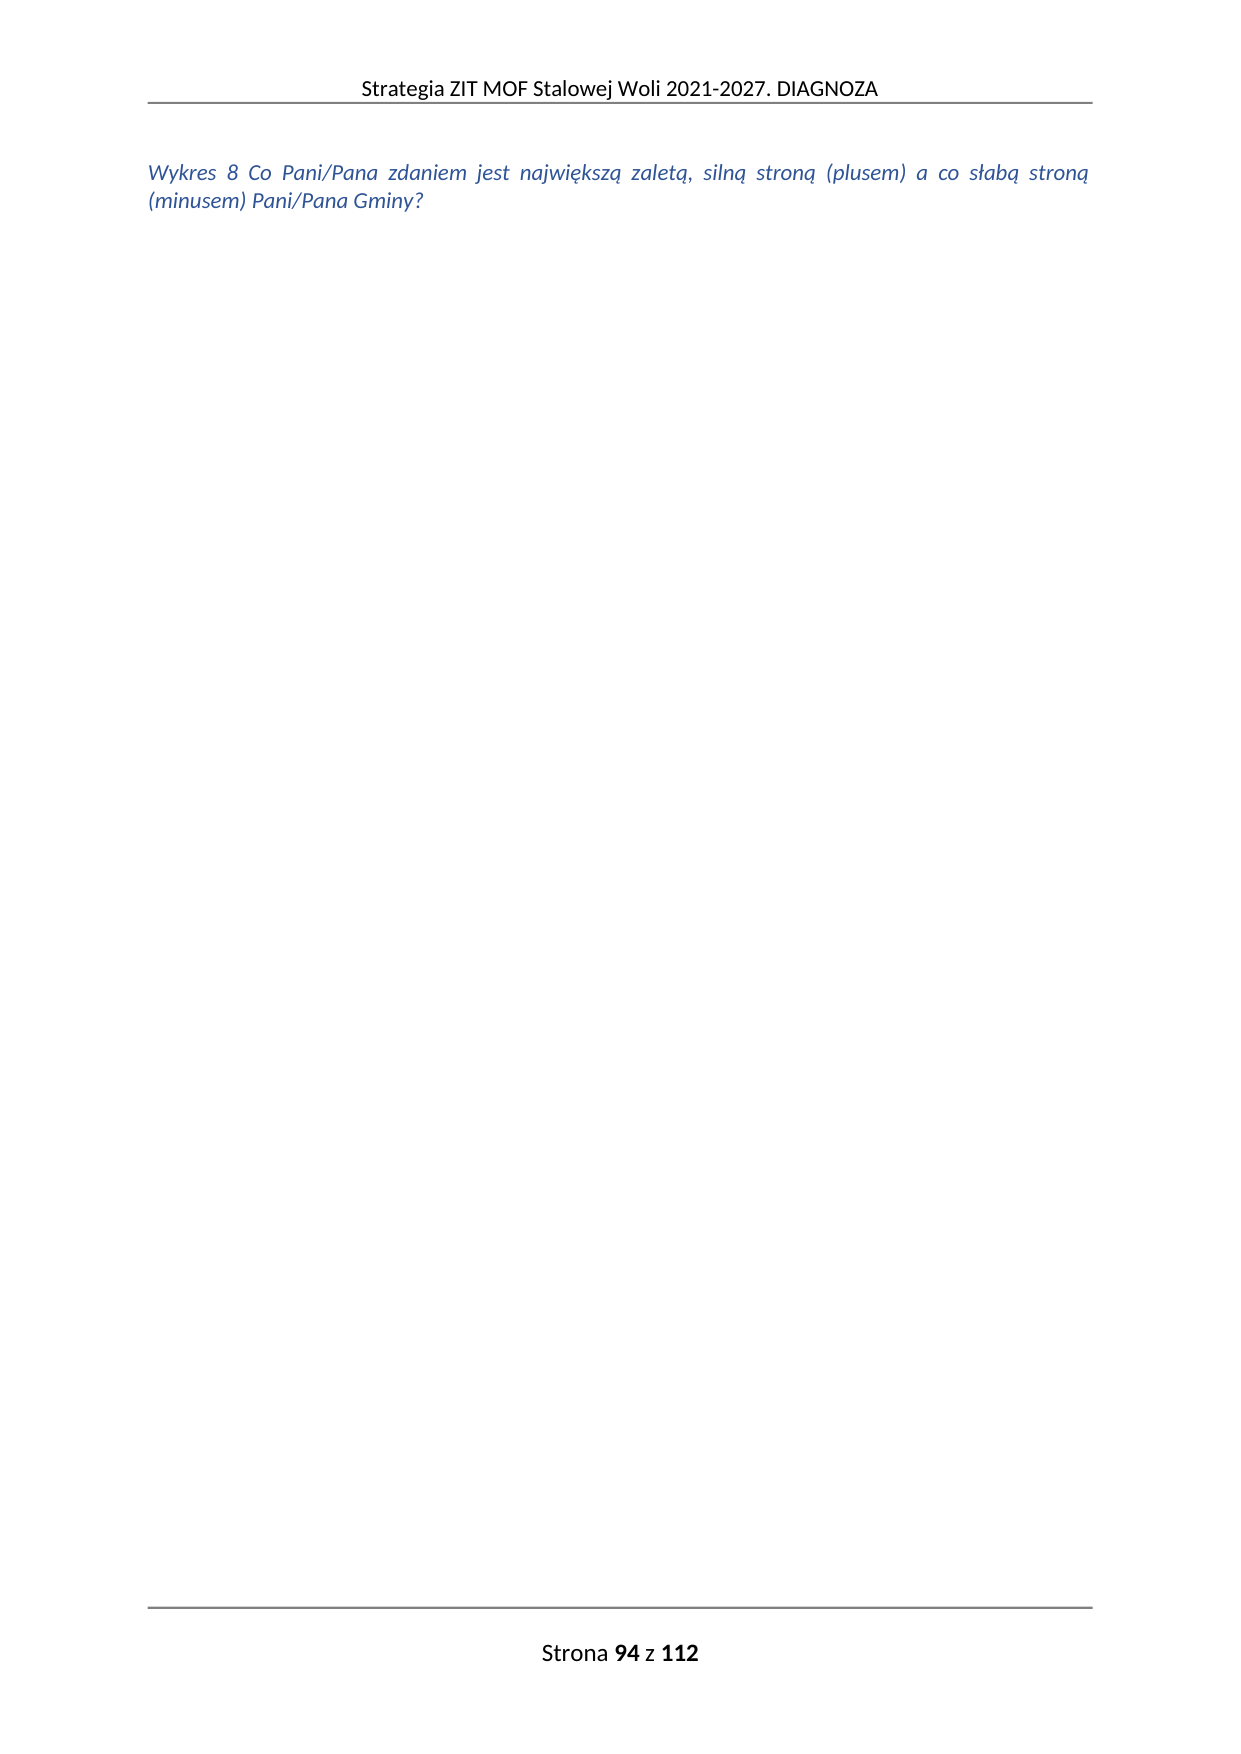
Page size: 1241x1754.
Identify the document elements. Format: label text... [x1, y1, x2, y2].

text Wykres 8 Co Pani/Pana zdaniem jest największą zaletą, silną stroną (plusem) a co słabą stroną (minusem) Pani/Pana Gminy? [148, 158, 1093, 214]
